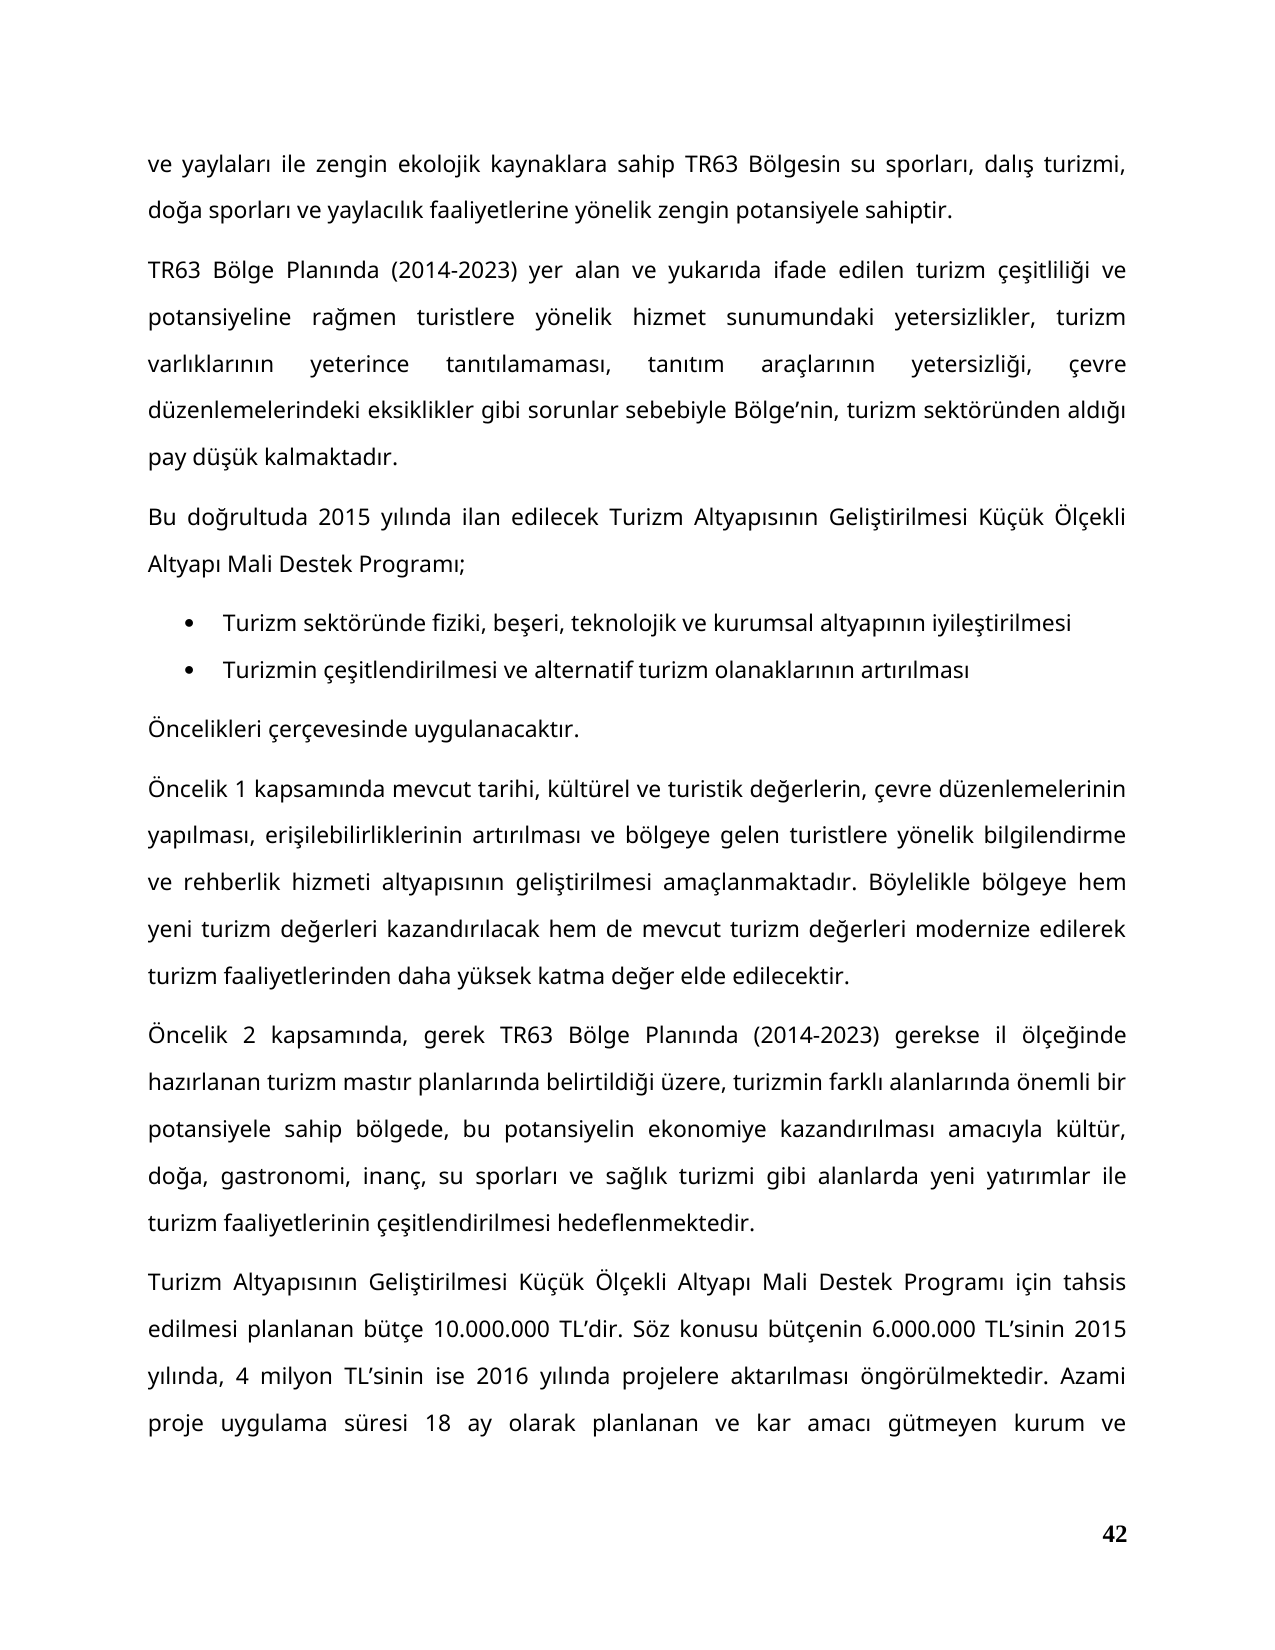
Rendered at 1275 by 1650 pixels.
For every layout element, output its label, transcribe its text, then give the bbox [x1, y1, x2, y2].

text Öncelik 2 kapsamında, gerek TR63 Bölge Planında (2014-2023) gerekse il ölçeğinde hazırlanan turizm mastır planlarında belirtildiği üzere, turizmin farklı alanlarında önemli bir potansiyele sahip bölgede, bu potansiyelin ekonomiye kazandırılması amacıyla kültür, doğa, gastronomi, inanç, su sporları ve sağlık turizmi gibi alanlarda yeni yatırımlar ile turizm faaliyetlerinin çeşitlendirilmesi hedeflenmektedir. [148, 1019, 1127, 1238]
list Turizmin çeşitlendirilmesi ve alternatif turizm olanaklarının artırılması [185, 654, 1127, 685]
text Öncelikleri çerçevesinde uygulanacaktır. [148, 713, 1127, 744]
text TR63 Bölge Planında (2014-2023) yer alan ve yukarıda ifade edilen turizm çeşitliliği ve potansiyeline rağmen turistlere yönelik hizmet sunumundaki yetersizlikler, turizm varlıklarının yeterince tanıtılamaması, tanıtım araçlarının yetersizliği, çevre düzenlemelerindeki eksiklikler gibi sorunlar sebebiyle Bölge’nin, turizm sektöründen aldığı pay düşük kalmaktadır. [148, 254, 1127, 473]
text Bu doğrultuda 2015 yılında ilan edilecek Turizm Altyapısının Geliştirilmesi Küçük Ölçekli Altyapı Mali Destek Programı; [148, 501, 1127, 579]
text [148, 148, 1127, 226]
text Öncelik 1 kapsamında mevcut tarihi, kültürel ve turistik değerlerin, çevre düzenlemelerinin yapılması, erişilebilirliklerinin artırılması ve bölgeye gelen turistlere yönelik bilgilendirme ve rehberlik hizmeti altyapısının geliştirilmesi amaçlanmaktadır. Böylelikle bölgeye hem yeni turizm değerleri kazandırılacak hem de mevcut turizm değerleri modernize edilerek turizm faaliyetlerinden daha yüksek katma değer elde edilecektir. [148, 773, 1127, 991]
list Turizm sektöründe fiziki, beşeri, teknolojik ve kurumsal altyapının iyileştirilmesi [185, 607, 1127, 638]
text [148, 1266, 1127, 1438]
